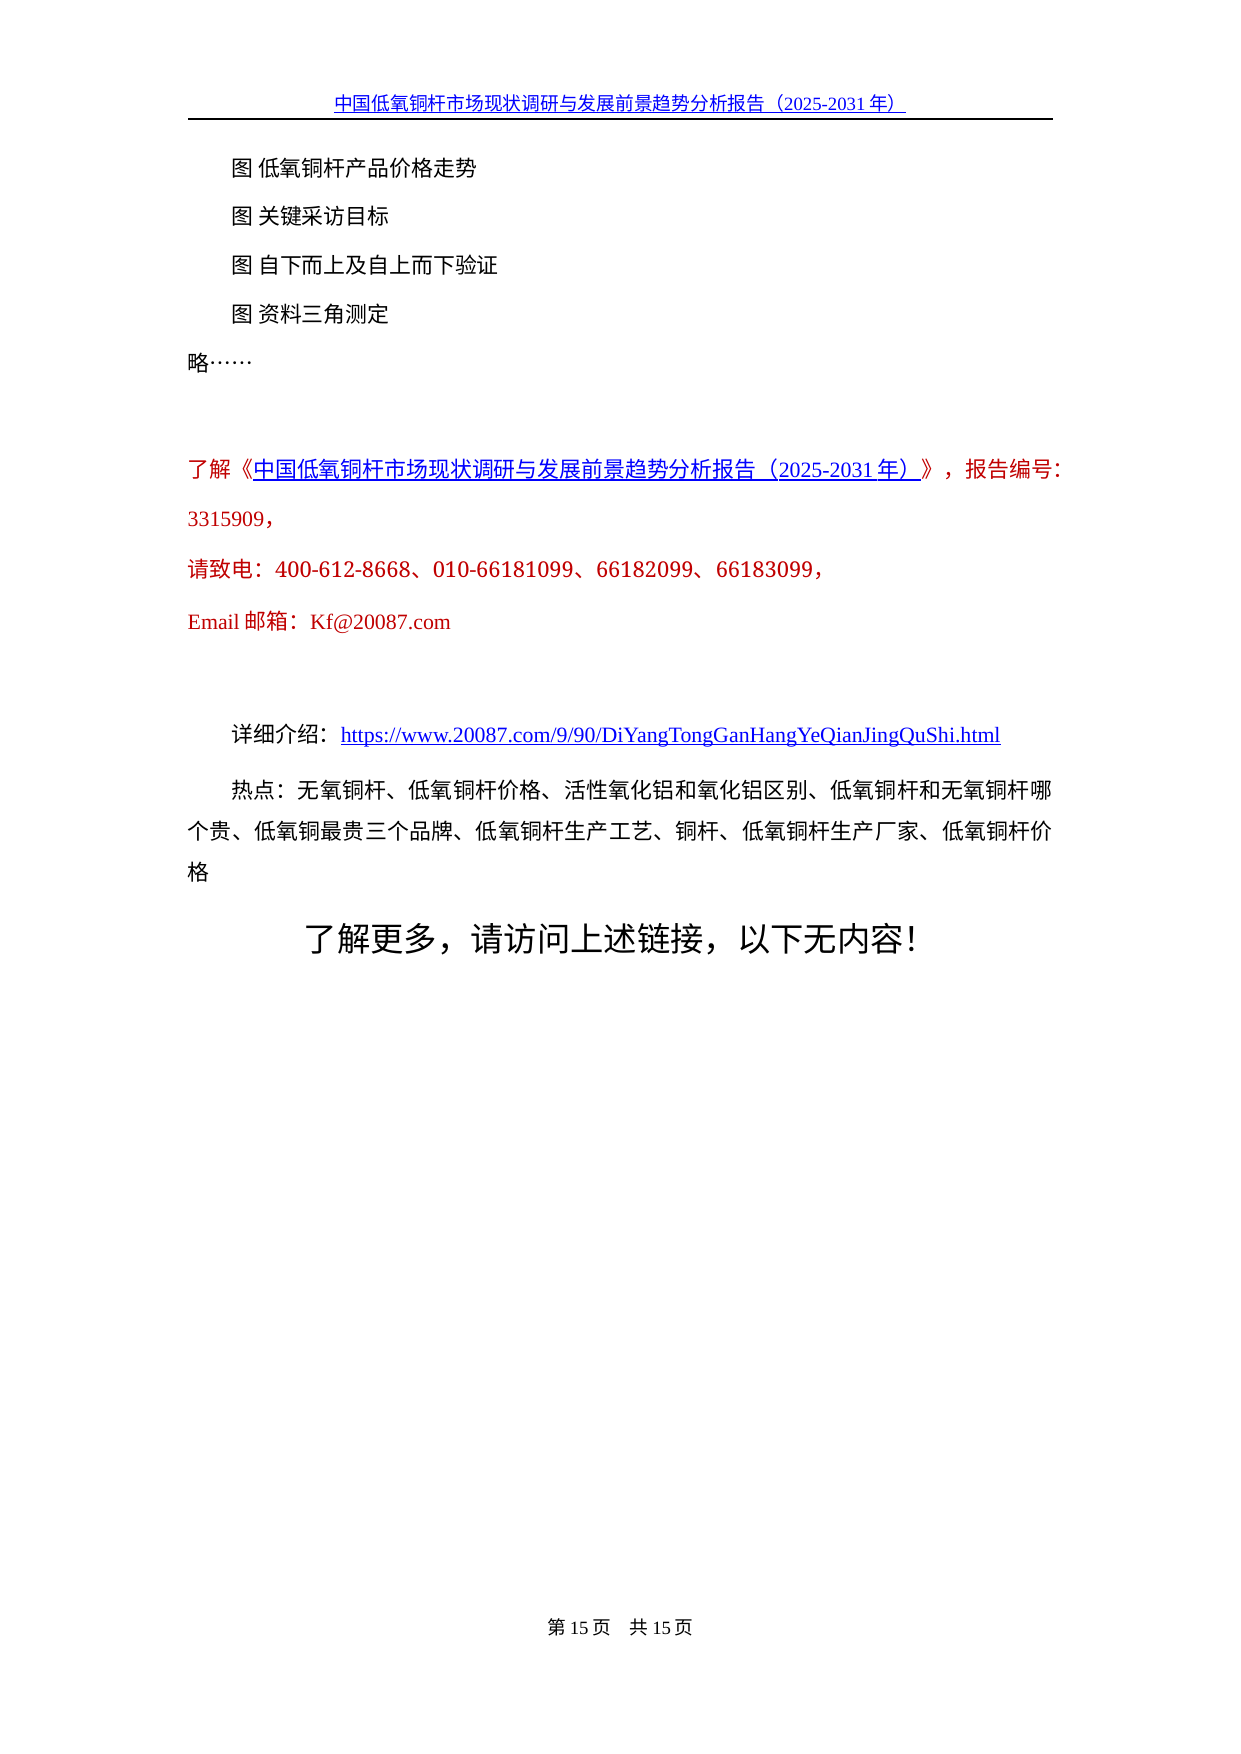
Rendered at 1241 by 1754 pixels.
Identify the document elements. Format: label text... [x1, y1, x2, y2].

text 热点：无氧铜杆、低氧铜杆价格、活性氧化铝和氧化铝区别、低氧铜杆和无氧铜杆哪个贵、低氧铜最贵三个品牌、低氧铜杆生产工艺、铜杆、低氧铜杆生产厂家、低氧铜杆价格 [187, 773, 1053, 887]
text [187, 150, 1053, 378]
text Email邮箱：Kf@20087.com [187, 603, 1053, 636]
text 详细介绍：https://www.20087.com/9/90/DiYangTongGanHangYeQianJingQuShi.html [187, 716, 1053, 749]
title 了解更多，请访问上述链接，以下无内容！ [187, 904, 1053, 969]
text 了解《中国低氧铜杆市场现状调研与发展前景趋势分析报告（2025-2031年）》，报告编号：3315909， [187, 452, 1053, 533]
text 请致电：400-612-8668、010-66181099、66182099、66183099， [187, 552, 1053, 584]
